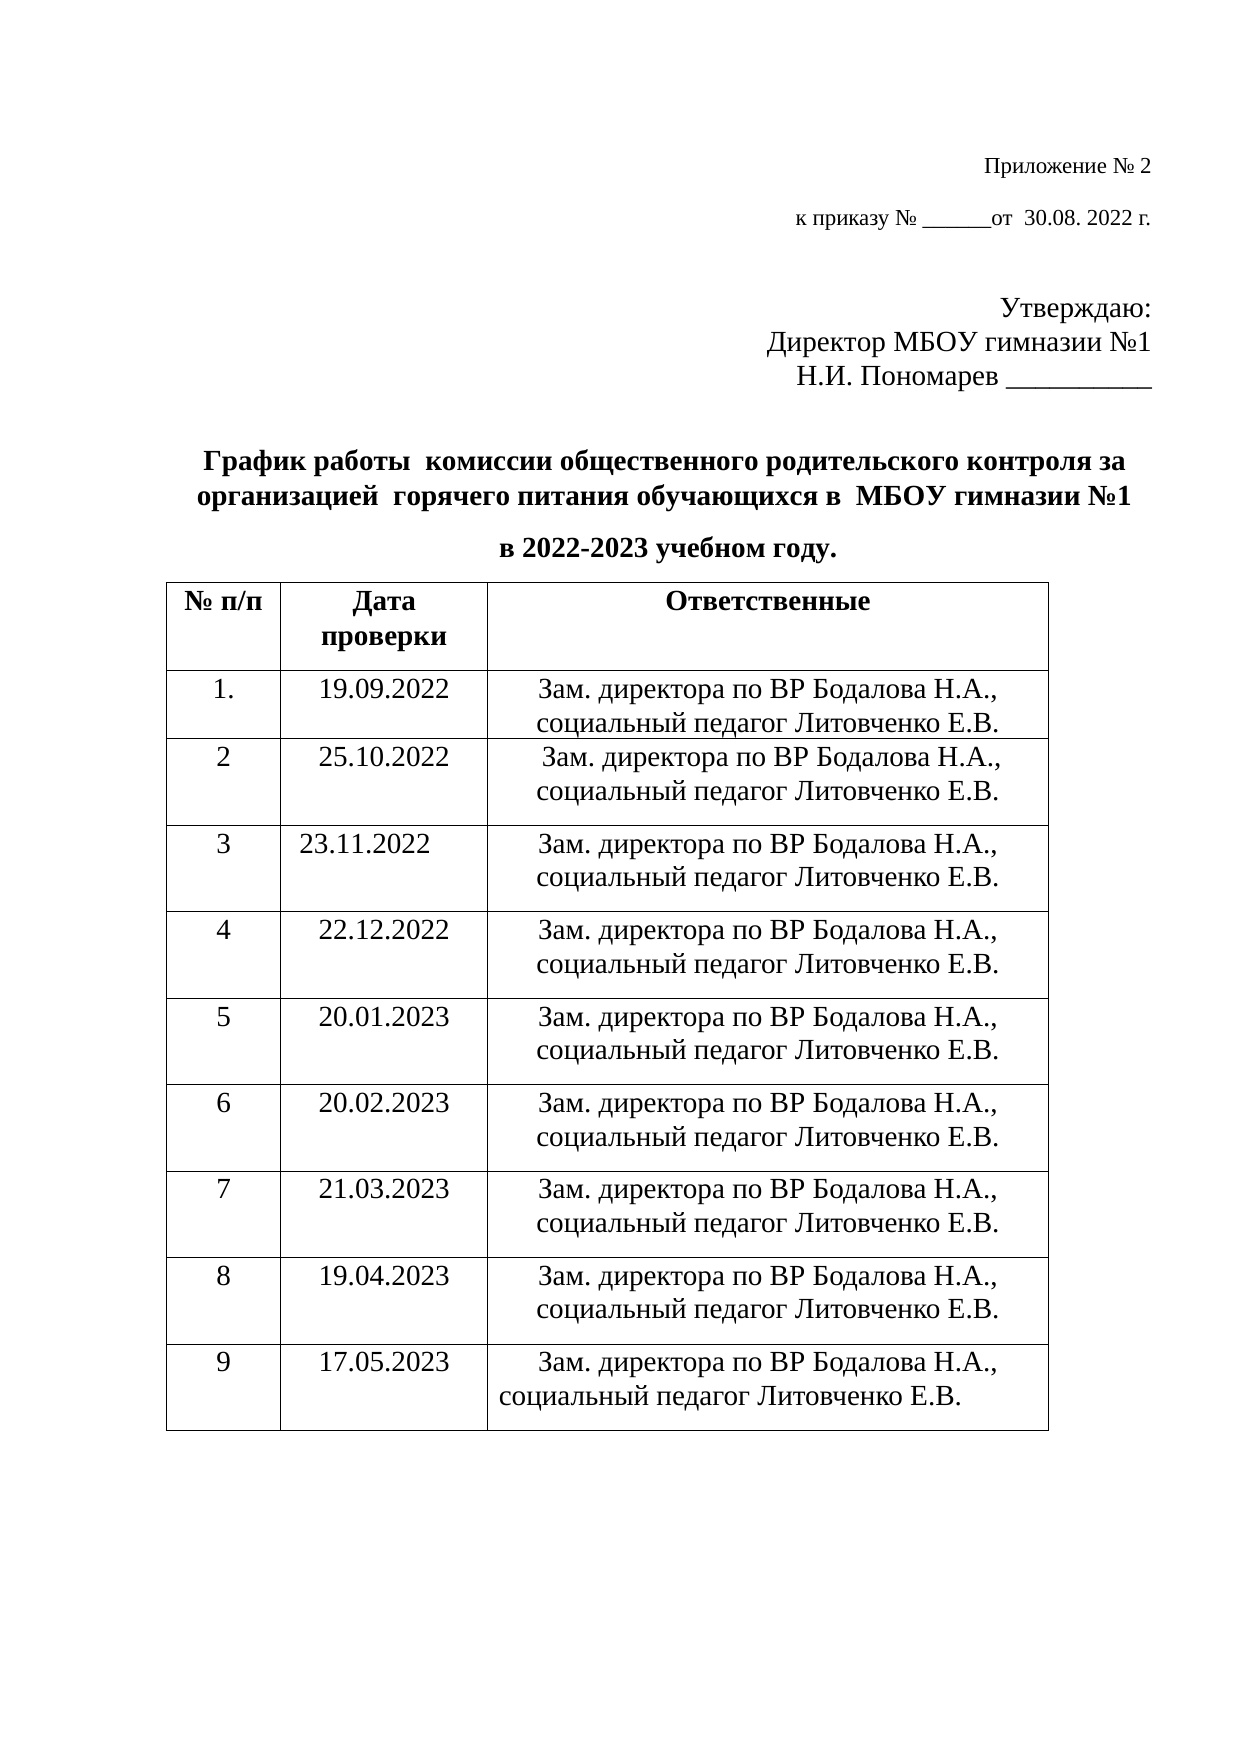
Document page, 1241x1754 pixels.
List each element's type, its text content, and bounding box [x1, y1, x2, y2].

table_cell Зам. директора по ВР Бодалова Н.А., социальный педагог Литовченко Е.В. [488, 999, 1048, 1084]
text к приказу № ______от 30.08. 2022 г. [177, 204, 1152, 231]
table_cell 4 [167, 912, 280, 998]
table_cell 19.04.2023 [281, 1258, 487, 1343]
table_cell Зам. директора по ВР Бодалова Н.А., социальный педагог Литовченко Е.В. [488, 1172, 1048, 1257]
table_header Ответственные [488, 583, 1048, 670]
table_cell 21.03.2023 [281, 1172, 487, 1257]
table_cell Зам. директора по ВР Бодалова Н.А., социальный педагог Литовченко Е.В. [488, 739, 1048, 825]
table_cell 5 [167, 999, 280, 1084]
text Утверждаю: [177, 291, 1152, 324]
table_cell 2 [167, 739, 280, 825]
table_header № п/п [167, 583, 280, 670]
table_cell 6 [167, 1085, 280, 1171]
table_cell Зам. директора по ВР Бодалова Н.А., социальный педагог Литовченко Е.В. [488, 1085, 1048, 1171]
table_cell 8 [167, 1258, 280, 1343]
text Н.И. Пономарев __________ [177, 358, 1152, 391]
text Директор МБОУ гимназии №1 [177, 324, 1152, 358]
text в 2022-2023 учебном году. [177, 530, 1152, 564]
table_cell 23.11.2022 [281, 826, 487, 911]
table_cell 9 [167, 1345, 280, 1430]
text График работы комиссии общественного родительского контроля за организацией горячего питания обучающихся в МБОУ гимназии №1 [177, 443, 1152, 512]
table_cell 17.05.2023 [281, 1345, 487, 1430]
table_cell Зам. директора по ВР Бодалова Н.А., социальный педагог Литовченко Е.В. [488, 912, 1048, 998]
table_cell 25.10.2022 [281, 739, 487, 825]
table_cell Зам. директора по ВР Бодалова Н.А., социальный педагог Литовченко Е.В. [488, 826, 1048, 911]
table_cell 20.01.2023 [281, 999, 487, 1084]
table_header Дата проверки [281, 583, 487, 670]
table_cell 3 [167, 826, 280, 911]
table_cell Зам. директора по ВР Бодалова Н.А., социальный педагог Литовченко Е.В. [488, 1345, 1048, 1430]
table_cell 19.09.2022 [281, 671, 487, 738]
table_cell 1. [167, 671, 280, 738]
table_cell Зам. директора по ВР Бодалова Н.А., социальный педагог Литовченко Е.В. [488, 671, 1048, 738]
table_cell 7 [167, 1172, 280, 1257]
table_cell Зам. директора по ВР Бодалова Н.А., социальный педагог Литовченко Е.В. [488, 1258, 1048, 1343]
table_cell 22.12.2022 [281, 912, 487, 998]
text Приложение № 2 [177, 118, 1152, 178]
table_cell 20.02.2023 [281, 1085, 487, 1171]
